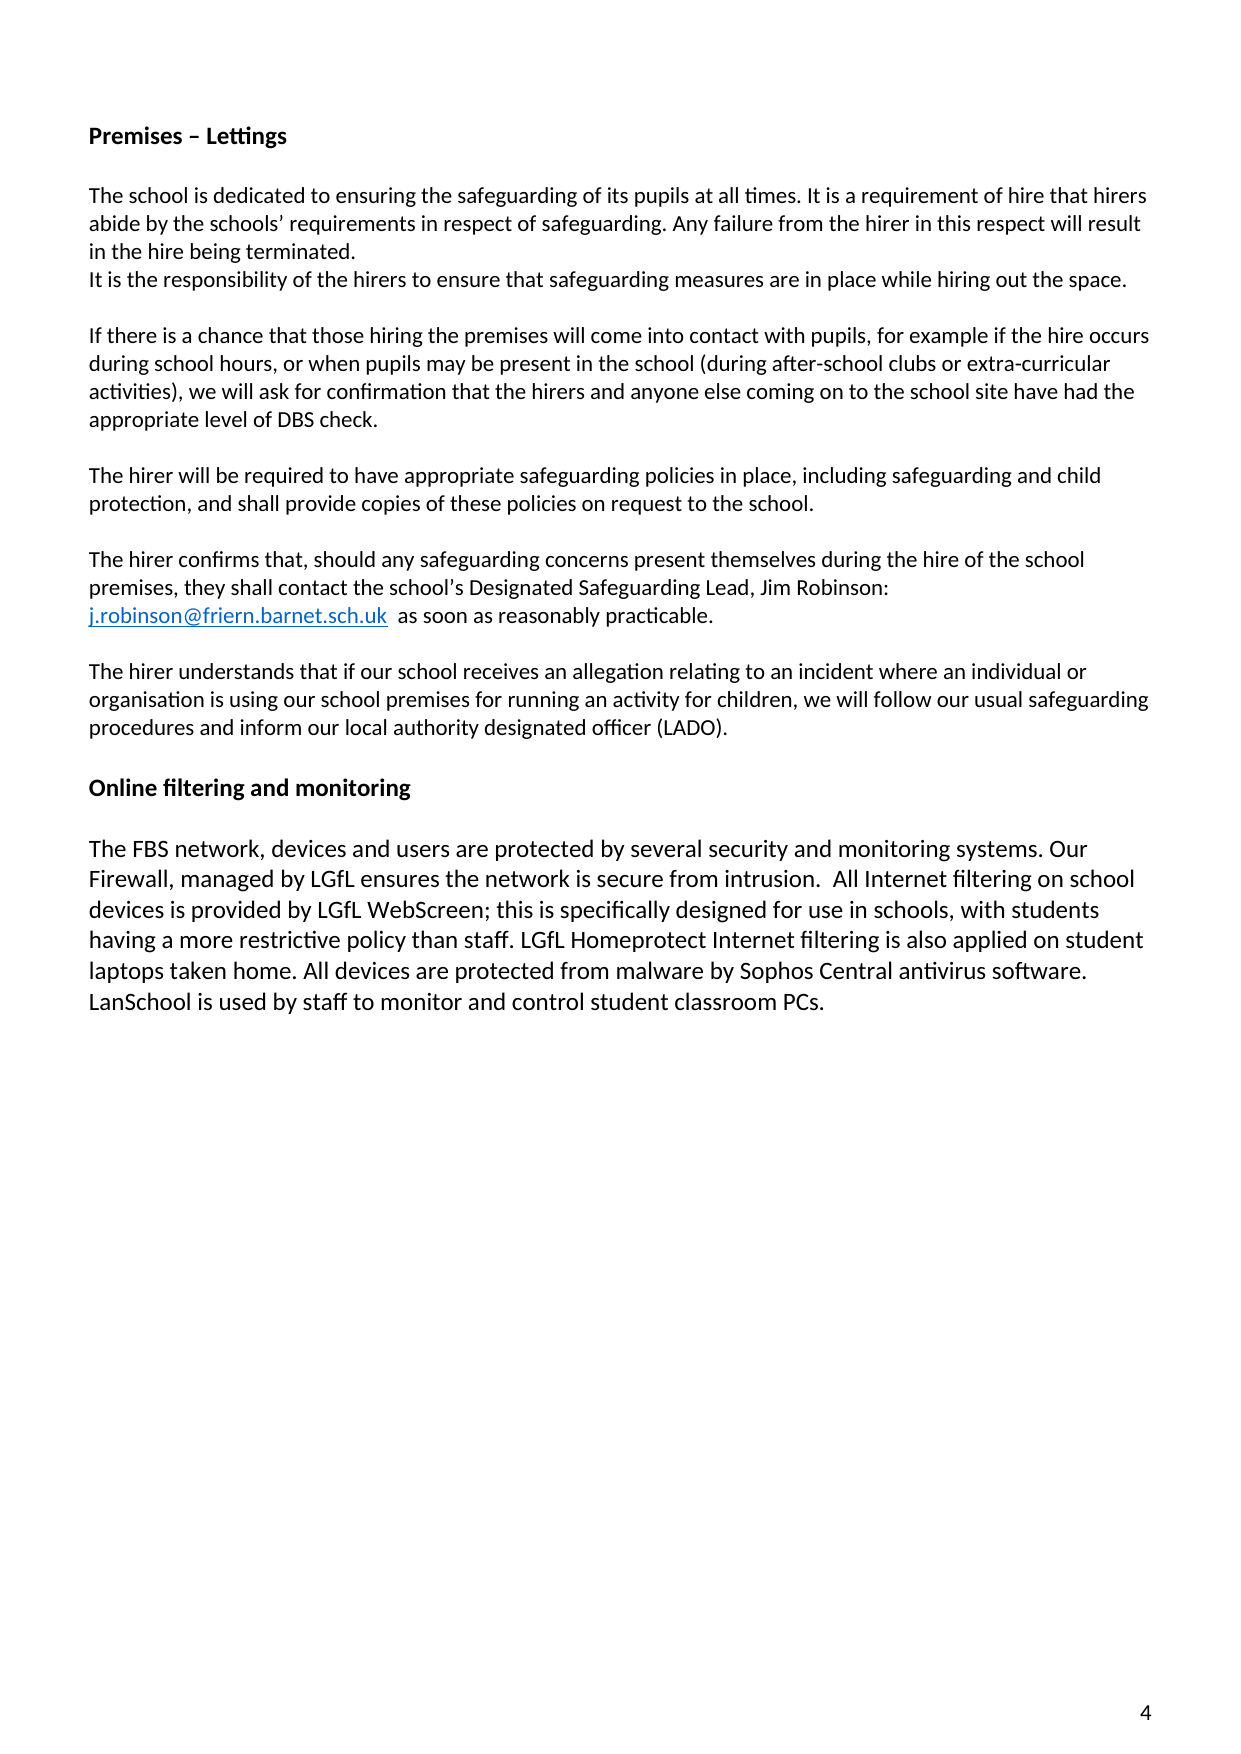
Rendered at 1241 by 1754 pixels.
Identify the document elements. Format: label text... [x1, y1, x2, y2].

text If there is a chance that those hiring the premises will come into contact with pupils, for example if the hire occurs during school hours, or when pupils may be present in the school (during after-school clubs or extra-curricular activities), we will ask for confirmation that the hirers and anyone else coming on to the school site have had the appropriate level of DBS check. [89, 321, 1152, 433]
text Online filtering and monitoring [89, 772, 1152, 803]
text The school is dedicated to ensuring the safeguarding of its pupils at all times. It is a requirement of hire that hirers abide by the schools’ requirements in respect of safeguarding. Any failure from the hirer in this respect will result in the hire being terminated. [89, 181, 1152, 265]
text Premises – Lettings [89, 120, 1152, 151]
text The hirer will be required to have appropriate safeguarding policies in place, including safeguarding and child protection, and shall provide copies of these policies on request to the school. [89, 461, 1152, 517]
text The FBS network, devices and users are protected by several security and monitoring systems. Our Firewall, managed by LGfL ensures the network is secure from intrusion. All Internet filtering on school devices is provided by LGfL WebScreen; this is specifically designed for use in schools, with students having a more restrictive policy than staff. LGfL Homeprotect Internet filtering is also applied on student laptops taken home. All devices are protected from malware by Sophos Central antivirus software. LanSchool is used by staff to monitor and control student classroom PCs. [89, 833, 1152, 1016]
text It is the responsibility of the hirers to ensure that safeguarding measures are in place while hiring out the space. [89, 265, 1152, 293]
text The hirer confirms that, should any safeguarding concerns present themselves during the hire of the school premises, they shall contact the school’s Designated Safeguarding Lead, Jim Robinson: j.robinson@friern.barnet.sch.uk as soon as reasonably practicable. [89, 545, 1152, 629]
text The hirer understands that if our school receives an allegation relating to an incident where an individual or organisation is using our school premises for running an activity for children, we will follow our usual safeguarding procedures and inform our local authority designated officer (LADO). [89, 657, 1152, 742]
